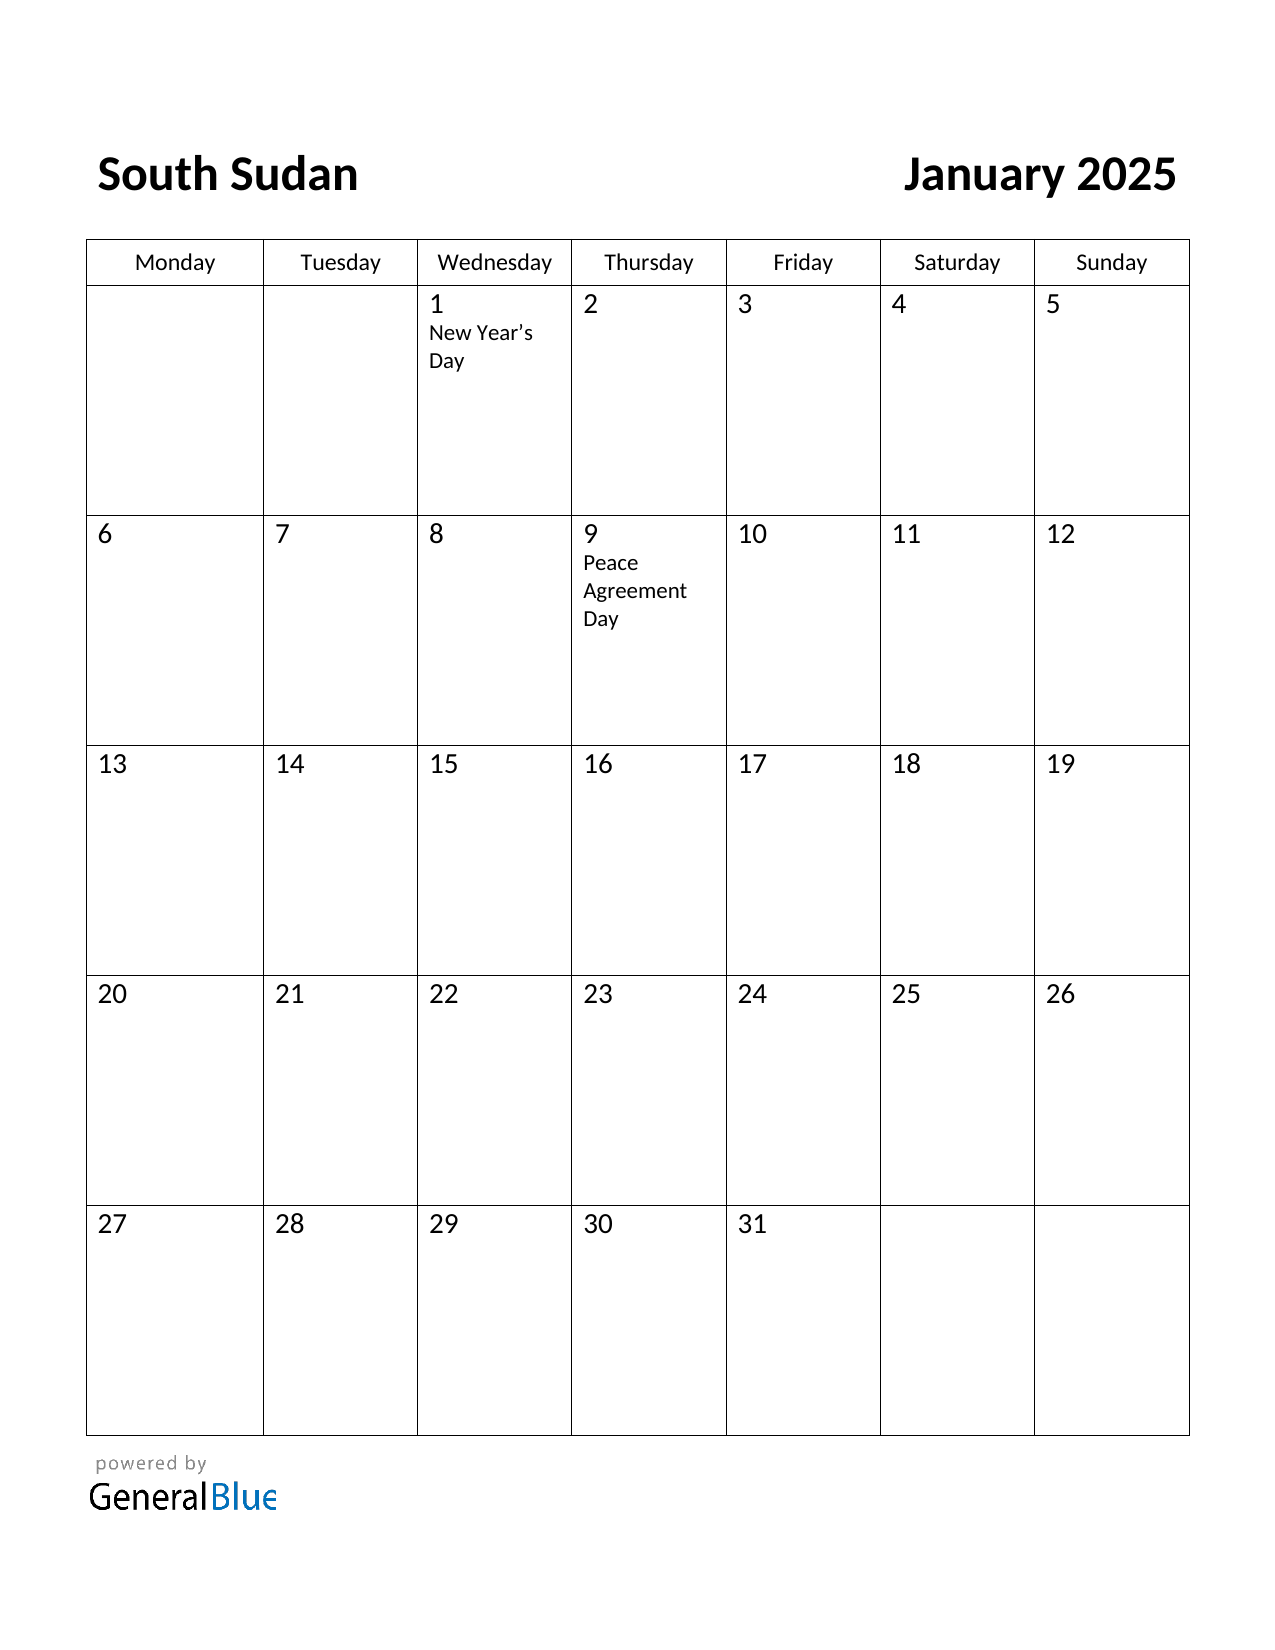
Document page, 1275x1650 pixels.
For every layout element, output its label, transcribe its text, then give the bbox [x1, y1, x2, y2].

table_cell [87, 1238, 263, 1434]
table_cell 21 [264, 976, 417, 1008]
table_cell [1035, 778, 1189, 974]
table_header January 2025 [572, 105, 1189, 239]
table_cell [418, 548, 571, 744]
table_cell 29 [418, 1206, 571, 1238]
table_cell 18 [881, 746, 1034, 778]
table_cell [1035, 318, 1189, 514]
table_cell [418, 1008, 571, 1204]
table_cell [87, 286, 263, 318]
table_cell [264, 1008, 417, 1204]
table_cell [1035, 548, 1189, 744]
table_cell Wednesday [418, 240, 571, 284]
table_cell [727, 1238, 880, 1434]
table_cell [881, 1008, 1034, 1204]
table_cell [264, 548, 417, 744]
table_cell 30 [572, 1206, 726, 1238]
table_cell [86, 1436, 1189, 1534]
picture [88, 1452, 276, 1515]
table_cell 5 [1035, 286, 1189, 318]
table_cell 17 [727, 746, 880, 778]
table_cell Saturday [881, 240, 1034, 284]
table_cell 25 [881, 976, 1034, 1008]
table_cell Tuesday [264, 240, 417, 284]
table_cell Monday [87, 240, 263, 284]
table_cell [572, 1008, 726, 1204]
table_cell Thursday [572, 240, 726, 284]
table_cell [881, 548, 1034, 744]
table_cell [727, 1008, 880, 1204]
table_cell [87, 778, 263, 974]
table_cell [1035, 1238, 1189, 1434]
table_cell 8 [418, 516, 571, 548]
table_cell [572, 318, 726, 514]
table_cell [881, 1238, 1034, 1434]
table_cell [264, 1238, 417, 1434]
table_cell [881, 778, 1034, 974]
table_cell [727, 548, 880, 744]
table_cell 11 [881, 516, 1034, 548]
table_cell [572, 1238, 726, 1434]
table_cell 16 [572, 746, 726, 778]
table_cell 28 [264, 1206, 417, 1238]
table_cell [881, 1206, 1034, 1238]
table_cell [1035, 1206, 1189, 1238]
table_cell 19 [1035, 746, 1189, 778]
table_cell 24 [727, 976, 880, 1008]
table_cell [572, 778, 726, 974]
table_cell [87, 548, 263, 744]
table_header South Sudan [86, 105, 572, 239]
table_cell Peace Agreement Day [572, 548, 726, 744]
table_cell [1035, 1008, 1189, 1204]
table_cell 22 [418, 976, 571, 1008]
table_cell [727, 318, 880, 514]
table_cell New Year’s Day [418, 318, 571, 514]
table_cell 1 [418, 286, 571, 318]
table_cell [87, 318, 263, 514]
table_cell 3 [727, 286, 880, 318]
table_cell [418, 1238, 571, 1434]
table_cell 10 [727, 516, 880, 548]
table_cell [264, 778, 417, 974]
table_cell 20 [87, 976, 263, 1008]
table_cell 12 [1035, 516, 1189, 548]
table_cell 27 [87, 1206, 263, 1238]
table_cell Friday [727, 240, 880, 284]
table_cell 6 [87, 516, 263, 548]
table_cell 2 [572, 286, 726, 318]
table_cell [264, 318, 417, 514]
table_cell [264, 286, 417, 318]
table_cell 13 [87, 746, 263, 778]
table_cell [727, 778, 880, 974]
table_cell 7 [264, 516, 417, 548]
table_cell 9 [572, 516, 726, 548]
table_cell [418, 778, 571, 974]
table_cell [87, 1008, 263, 1204]
table_cell 15 [418, 746, 571, 778]
table_cell [881, 318, 1034, 514]
table_cell 4 [881, 286, 1034, 318]
table_cell 23 [572, 976, 726, 1008]
table_cell 14 [264, 746, 417, 778]
table_cell Sunday [1035, 240, 1189, 284]
table_cell 31 [727, 1206, 880, 1238]
table_cell 26 [1035, 976, 1189, 1008]
